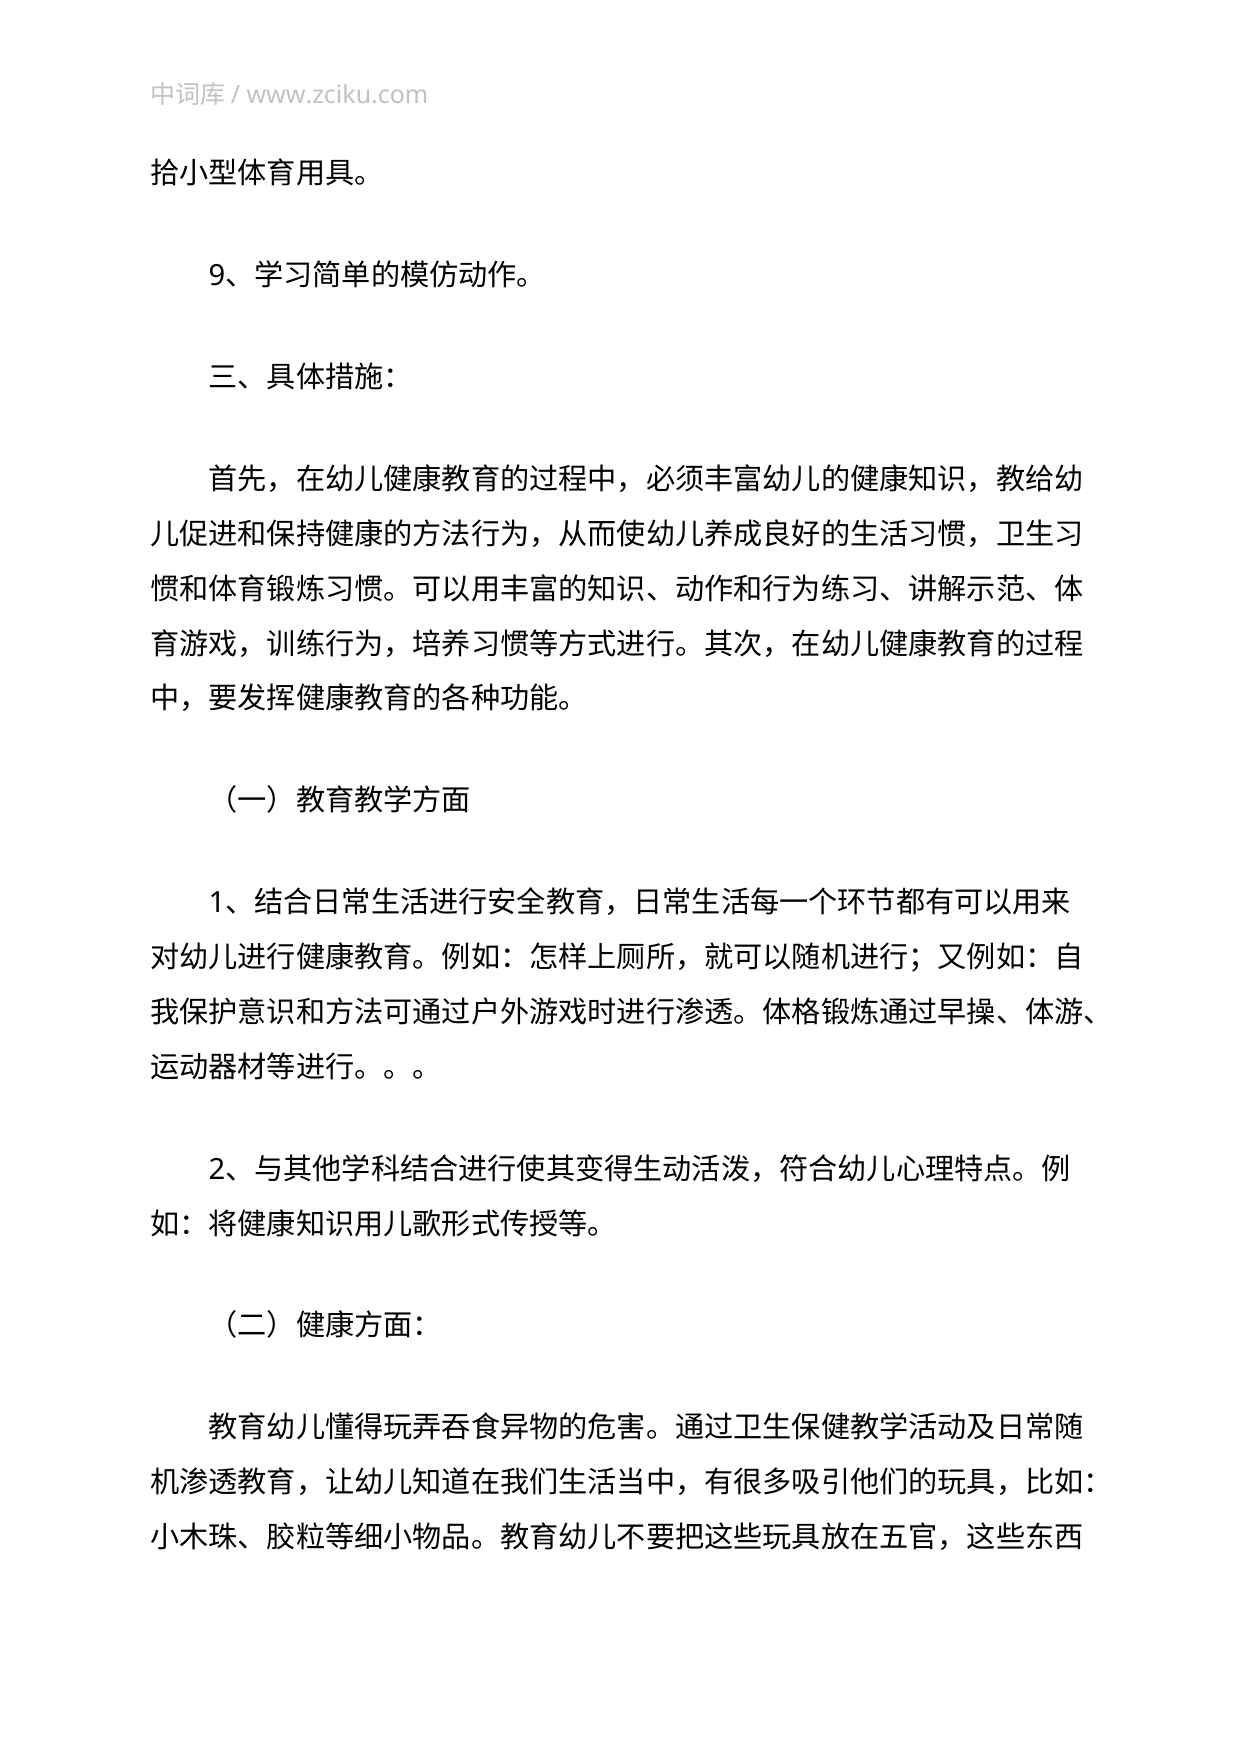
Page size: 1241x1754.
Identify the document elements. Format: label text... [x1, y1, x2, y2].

text 1、结合日常生活进行安全教育，日常生活每一个环节都有可以用来对幼儿进行健康教育。例如：怎样上厕所，就可以随机进行；又例如：自我保护意识和方法可通过户外游戏时进行渗透。体格锻炼通过早操、体游、运动器材等进行。。。 [150, 879, 1090, 1086]
text （二）健康方面： [150, 1302, 1090, 1344]
text 三、具体措施： [150, 354, 1090, 396]
text 首先，在幼儿健康教育的过程中，必须丰富幼儿的健康知识，教给幼儿促进和保持健康的方法行为，从而使幼儿养成良好的生活习惯，卫生习惯和体育锻炼习惯。可以用丰富的知识、动作和行为练习、讲解示范、体育游戏，训练行为，培养习惯等方式进行。其次，在幼儿健康教育的过程中，要发挥健康教育的各种功能。 [150, 456, 1090, 717]
text 2、与其他学科结合进行使其变得生动活泼，符合幼儿心理特点。例如：将健康知识用儿歌形式传授等。 [150, 1145, 1090, 1242]
text （一）教育教学方面 [150, 777, 1090, 819]
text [150, 150, 1090, 192]
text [150, 1404, 1090, 1556]
text 9、学习简单的模仿动作。 [150, 252, 1090, 294]
